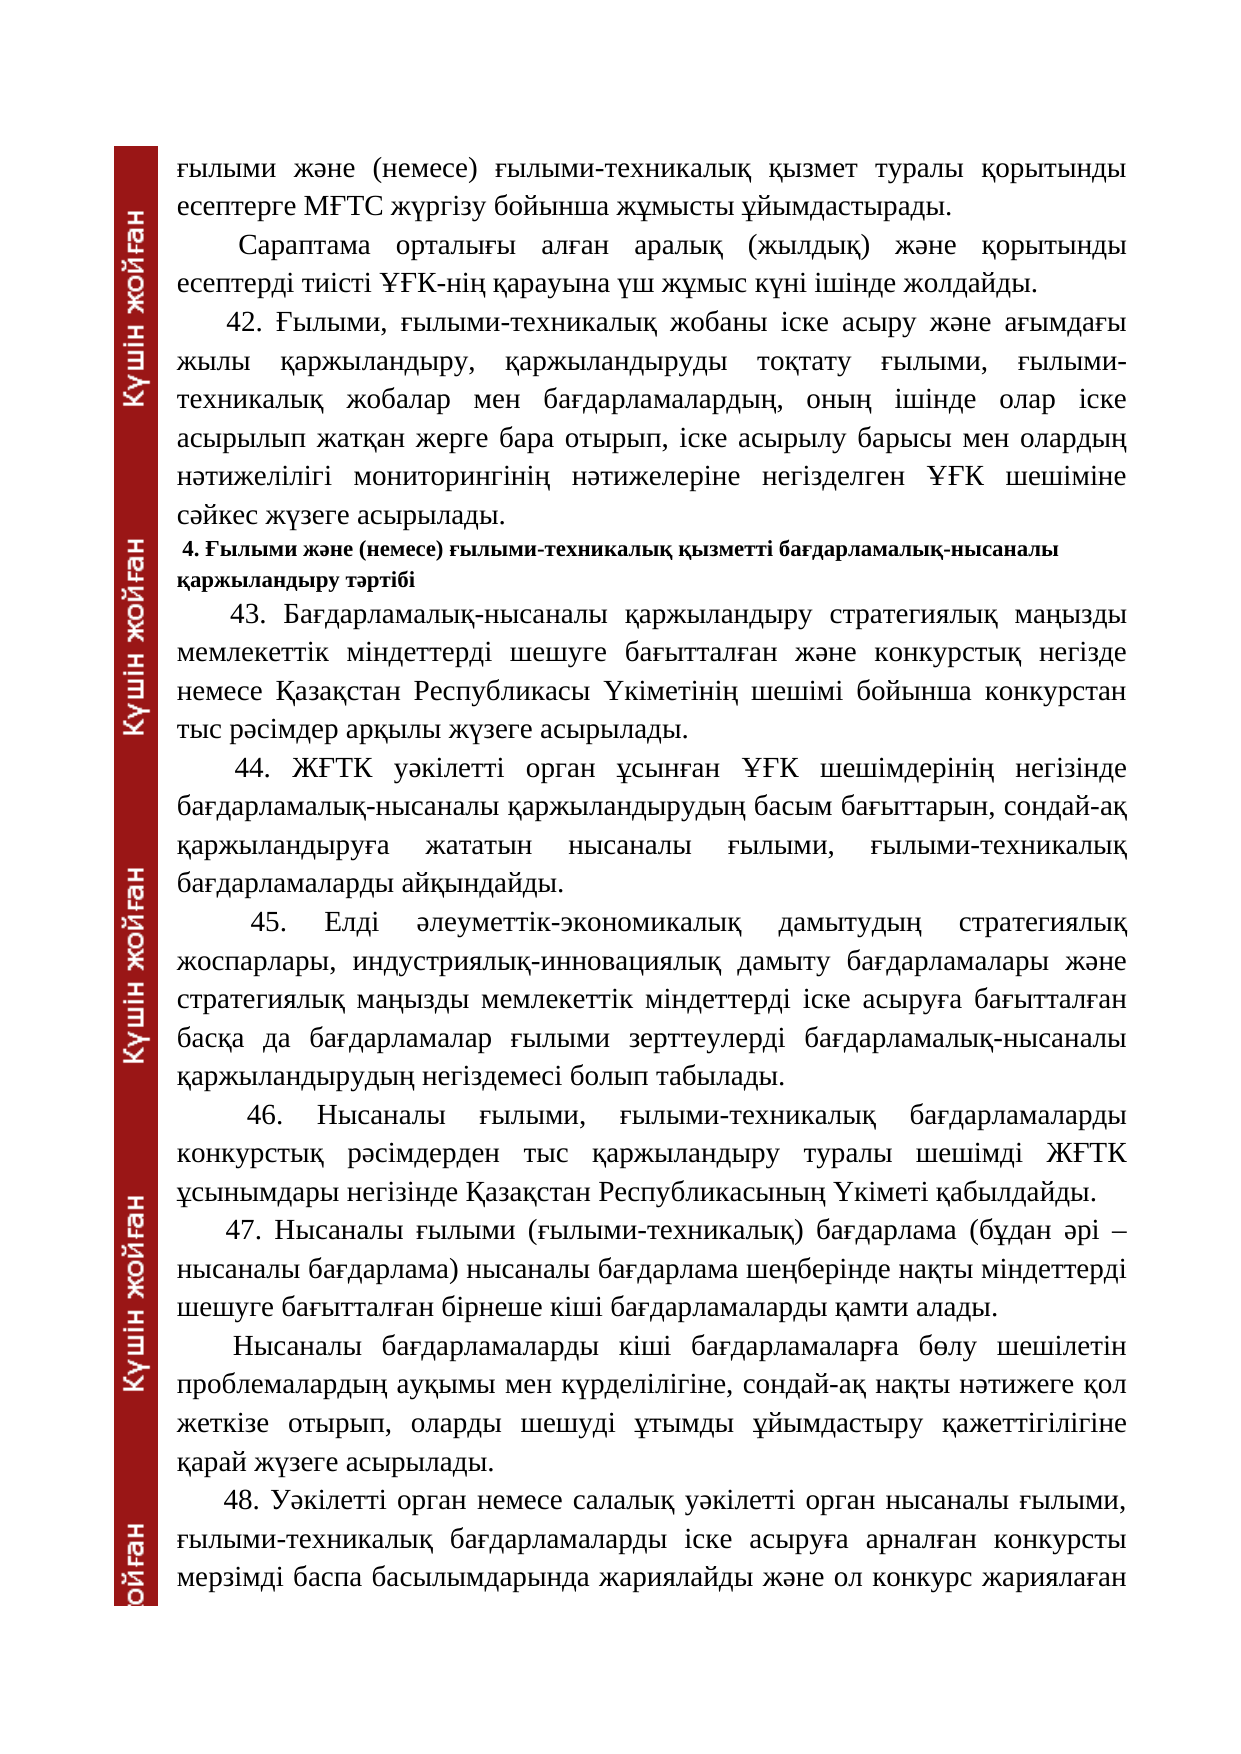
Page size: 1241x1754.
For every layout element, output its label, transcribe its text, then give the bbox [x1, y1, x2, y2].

picture [114, 530, 158, 535]
picture [114, 1092, 158, 1097]
picture [114, 592, 158, 596]
picture [114, 745, 158, 750]
picture [114, 899, 158, 904]
picture [114, 1323, 158, 1328]
text Сараптама орталығы алған аралық (жылдық) және қорытынды есептерді тиісті ҰҒК-нің қарауына үш жұмыс күні ішінде жолдайды. [112, 227, 1128, 299]
picture [114, 146, 158, 150]
picture [114, 1207, 158, 1212]
text 42. Ғылыми, ғылыми-техникалық жобаны іске асыру және ағымдағы жылы қаржыландыру, қаржыландыруды тоқтату ғылыми, ғылыми-техникалық жобалар мен бағдарламалардың, оның ішінде олар іске асырылып жатқан жерге бара отырып, іске асырылу барысы мен олардың нәтижелілігі мониторингінің нәтижелеріне негізделген ҰҒК шешіміне сәйкес жүзеге асырылады. [112, 304, 1128, 530]
picture [114, 1477, 158, 1482]
text 44. ЖҒТК уәкілетті орган ұсынған ҰҒК шешімдерінің негізінде бағдарламалық-нысаналы қаржыландырудың басым бағыттарын, сондай-ақ қаржыландыруға жататын нысаналы ғылыми, ғылыми-техникалық бағдарламаларды айқындайды. [112, 750, 1128, 899]
text 45. Елді әлеуметтік-экономикалық дамытудың стратегиялық жоспарлары, индустриялық-инновациялық дамыту бағдарламалары және стратегиялық маңызды мемлекеттік міндеттерді іске асыруға бағытталған басқа да бағдарламалар ғылыми зерттеулерді бағдарламалық-нысаналы қаржыландырудың негіздемесі болып табылады. [112, 904, 1128, 1092]
text 43. Бағдарламалық-нысаналы қаржыландыру стратегиялық маңызды мемлекеттік міндеттерді шешуге бағытталған және конкурстық негізде немесе Қазақстан Республикасы Үкіметінің шешімі бойынша конкурстан тыс рәсімдер арқылы жүзеге асырылады. [112, 596, 1128, 745]
picture [114, 299, 158, 304]
text Нысаналы бағдарламаларды кіші бағдарламаларға бөлу шешілетін проблемалардың ауқымы мен күрделілігіне, сондай-ақ нақты нәтижеге қол жеткізе отырып, оларды шешуді ұтымды ұйымдастыру қажеттігілігіне қарай жүзеге асырылады. [112, 1328, 1128, 1477]
picture [114, 1593, 158, 1606]
text 4. Ғылыми және (немесе) ғылыми-техникалық қызметті бағдарламалық-нысаналы қаржыландыру тәртібі [112, 535, 1128, 592]
text 47. Нысаналы ғылыми (ғылыми-техникалық) бағдарлама (бұдан әрі – нысаналы бағдарлама) нысаналы бағдарлама шеңберінде нақты міндеттерді шешуге бағытталған бірнеше кіші бағдарламаларды қамти алады. [112, 1212, 1128, 1323]
text 46. Нысаналы ғылыми, ғылыми-техникалық бағдарламаларды конкурстық рәсімдерден тыс қаржыландыру туралы шешімді ЖҒТК ұсынымдары негізінде Қазақстан Республикасының Үкіметі қабылдайды. [112, 1097, 1128, 1207]
picture [114, 222, 158, 227]
